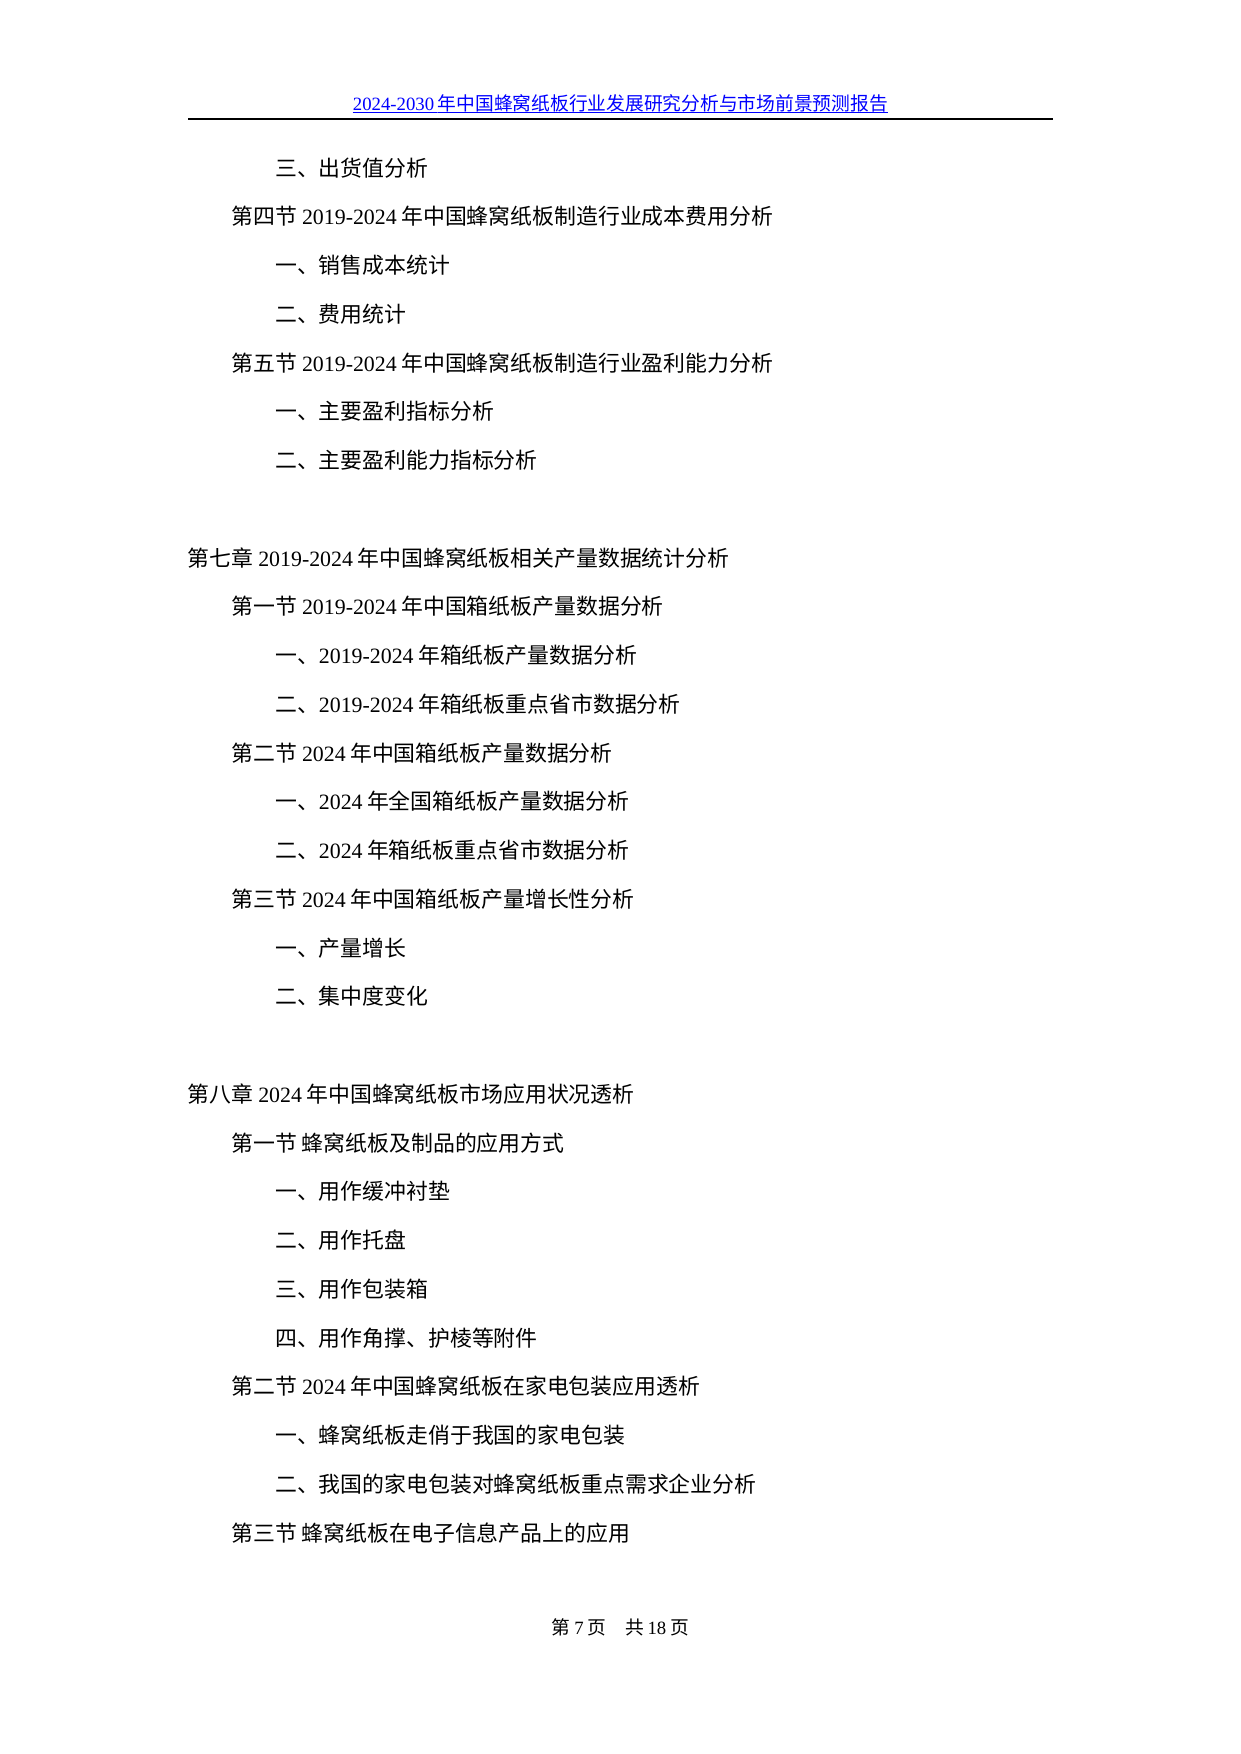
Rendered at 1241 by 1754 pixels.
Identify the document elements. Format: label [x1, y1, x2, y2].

text [187, 150, 1053, 1548]
